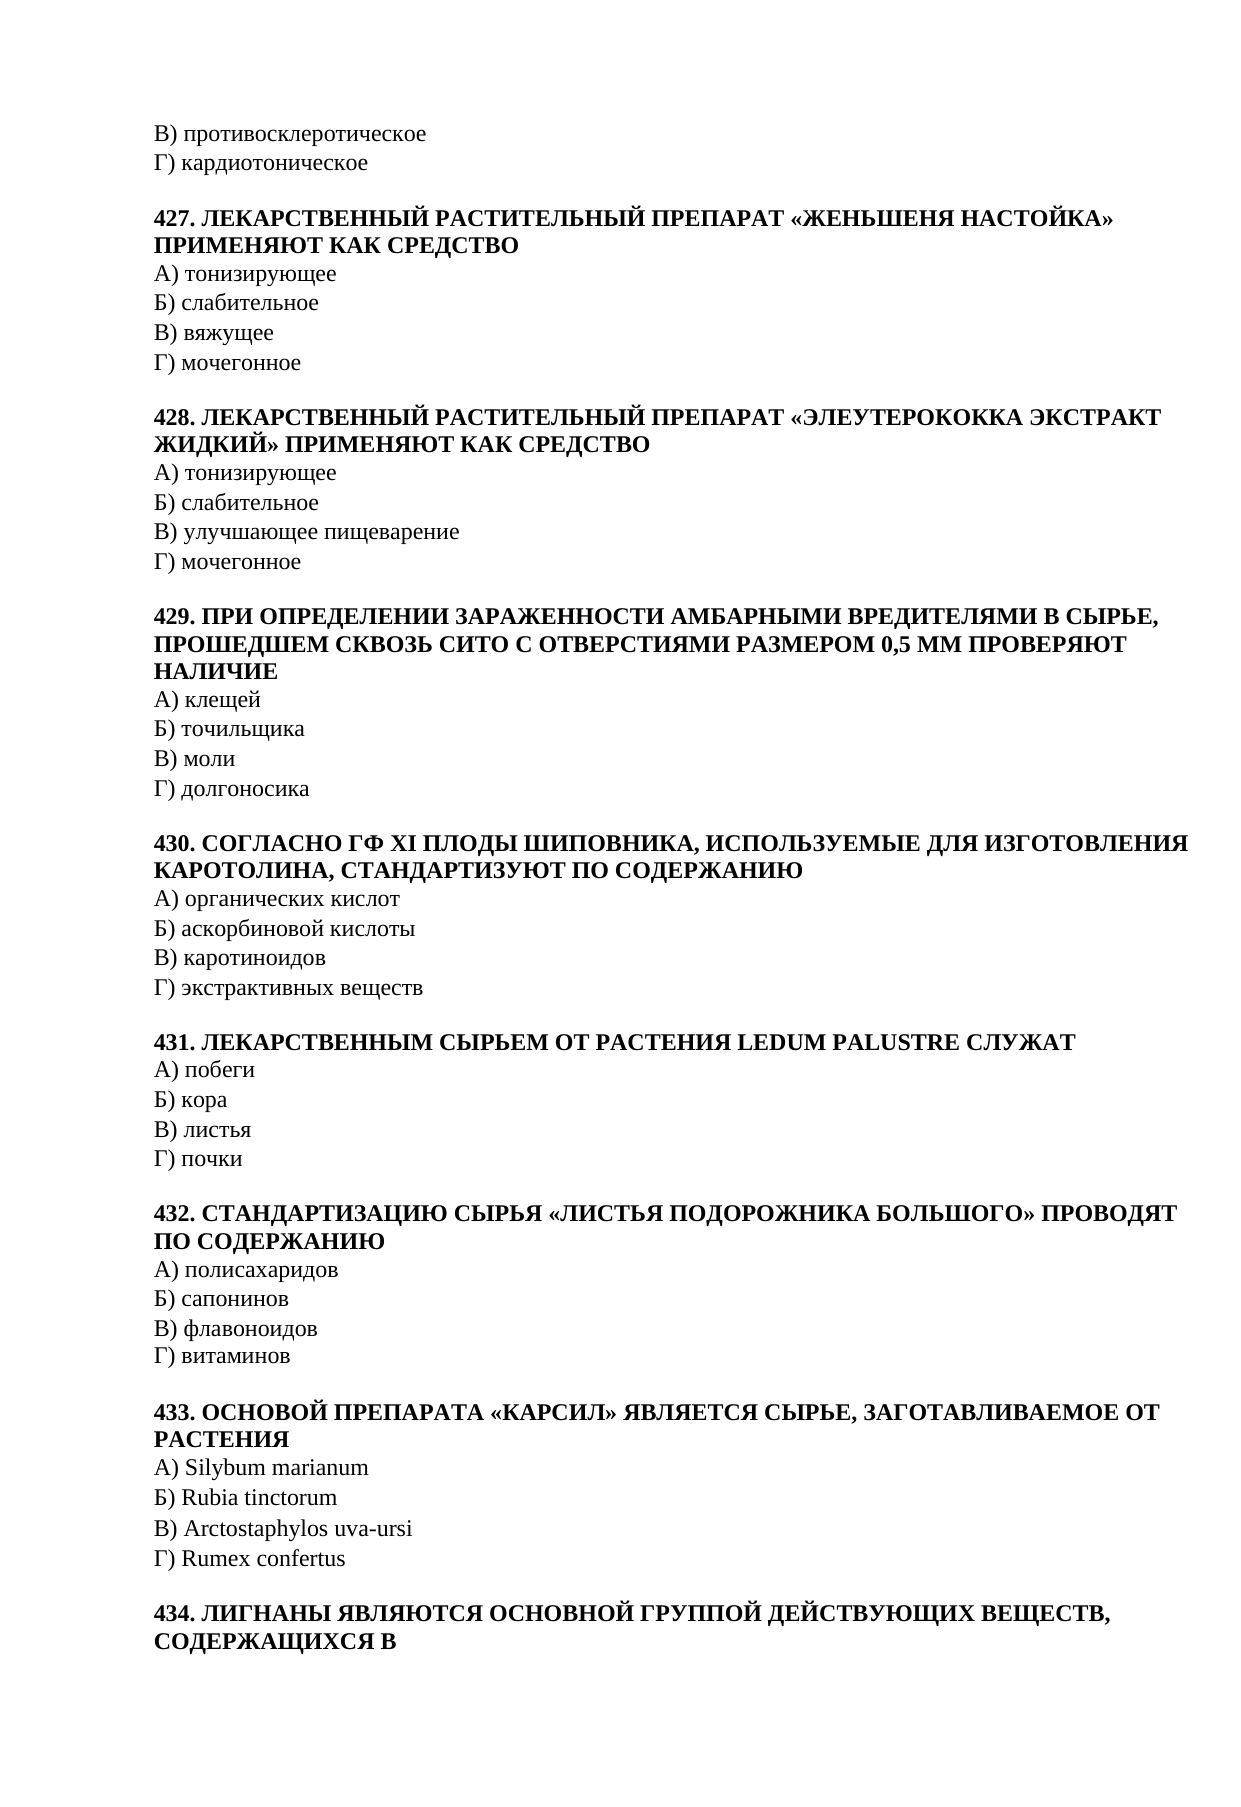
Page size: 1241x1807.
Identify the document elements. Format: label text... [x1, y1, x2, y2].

text Г) почки [153, 1144, 1211, 1172]
text В) улучшающее пищеварение [153, 517, 1211, 545]
text Г) Rumex confertus [153, 1544, 1211, 1572]
text Г) мочегонное [153, 547, 1211, 574]
text Б) слабительное [153, 488, 1211, 515]
text Б) Rubia tinctorum [153, 1483, 1211, 1511]
text А) тонизирующее [153, 259, 1211, 286]
text В) Arctostaphylos uva-ursi [153, 1514, 1211, 1541]
text 431. ЛЕКАРСТВЕННЫМ СЫРЬЕМ ОТ РАСТЕНИЯ LEDUM PALUSTRE СЛУЖАТ [153, 1028, 1211, 1056]
text Б) аскорбиновой кислоты [153, 913, 1211, 941]
text Б) точильщика [153, 714, 1211, 742]
text Г) мочегонное [153, 348, 1211, 375]
text А) органических кислот [153, 884, 1211, 912]
text А) тонизирующее [153, 458, 1211, 486]
text 427. ЛЕКАРСТВЕННЫЙ РАСТИТЕЛЬНЫЙ ПРЕПАРАТ «ЖЕНЬШЕНЯ НАСТОЙКА» ПРИМЕНЯЮТ КАК СРЕДСТВО [153, 204, 1211, 259]
text Б) кора [153, 1085, 1211, 1113]
text Г) долгоносика [153, 773, 1211, 801]
text 433. ОСНОВОЙ ПРЕПАРАТА «КАРСИЛ» ЯВЛЯЕТСЯ СЫРЬЕ, ЗАГОТАВЛИВАЕМОЕ ОТ РАСТЕНИЯ [153, 1398, 1211, 1453]
text В) противосклеротическое [153, 119, 1211, 146]
text Б) сапонинов [153, 1284, 1211, 1312]
text В) флавоноидов [153, 1314, 1211, 1341]
text 429. ПРИ ОПРЕДЕЛЕНИИ ЗАРАЖЕННОСТИ АМБАРНЫМИ ВРЕДИТЕЛЯМИ В СЫРЬЕ, ПРОШЕДШЕМ СКВОЗЬ СИТО С ОТВЕРСТИЯМИ РАЗМЕРОМ 0,5 ММ ПРОВЕРЯЮТ НАЛИЧИЕ [153, 602, 1211, 685]
text А) Silybum marianum [153, 1453, 1211, 1481]
text В) каротиноидов [153, 943, 1211, 971]
text А) побеги [153, 1056, 1211, 1083]
text Г) экстрактивных веществ [153, 973, 1211, 1000]
text В) вяжущее [153, 318, 1211, 346]
text 430. СОГЛАСНО ГФ ХI ПЛОДЫ ШИПОВНИКА, ИСПОЛЬЗУЕМЫЕ ДЛЯ ИЗГОТОВЛЕНИЯ КАРОТОЛИНА, СТАНДАРТИЗУЮТ ПО СОДЕРЖАНИЮ [153, 829, 1211, 884]
text 434. ЛИГНАНЫ ЯВЛЯЮТСЯ ОСНОВНОЙ ГРУППОЙ ДЕЙСТВУЮЩИХ ВЕЩЕСТВ, СОДЕРЖАЩИХСЯ В [153, 1599, 1211, 1655]
text Б) слабительное [153, 288, 1211, 316]
text 428. ЛЕКАРСТВЕННЫЙ РАСТИТЕЛЬНЫЙ ПРЕПАРАТ «ЭЛЕУТЕРОКОККА ЭКСТРАКТ ЖИДКИЙ» ПРИМЕНЯЮТ КАК СРЕДСТВО [153, 403, 1211, 458]
text Г) витаминов [153, 1341, 1211, 1369]
text А) полисахаридов [153, 1255, 1211, 1282]
text Г) кардиотоническое [153, 148, 1211, 176]
text В) листья [153, 1115, 1211, 1142]
text 432. СТАНДАРТИЗАЦИЮ СЫРЬЯ «ЛИСТЬЯ ПОДОРОЖНИКА БОЛЬШОГО» ПРОВОДЯТ ПО СОДЕРЖАНИЮ [153, 1199, 1211, 1255]
text А) клещей [153, 685, 1211, 712]
text В) моли [153, 744, 1211, 772]
